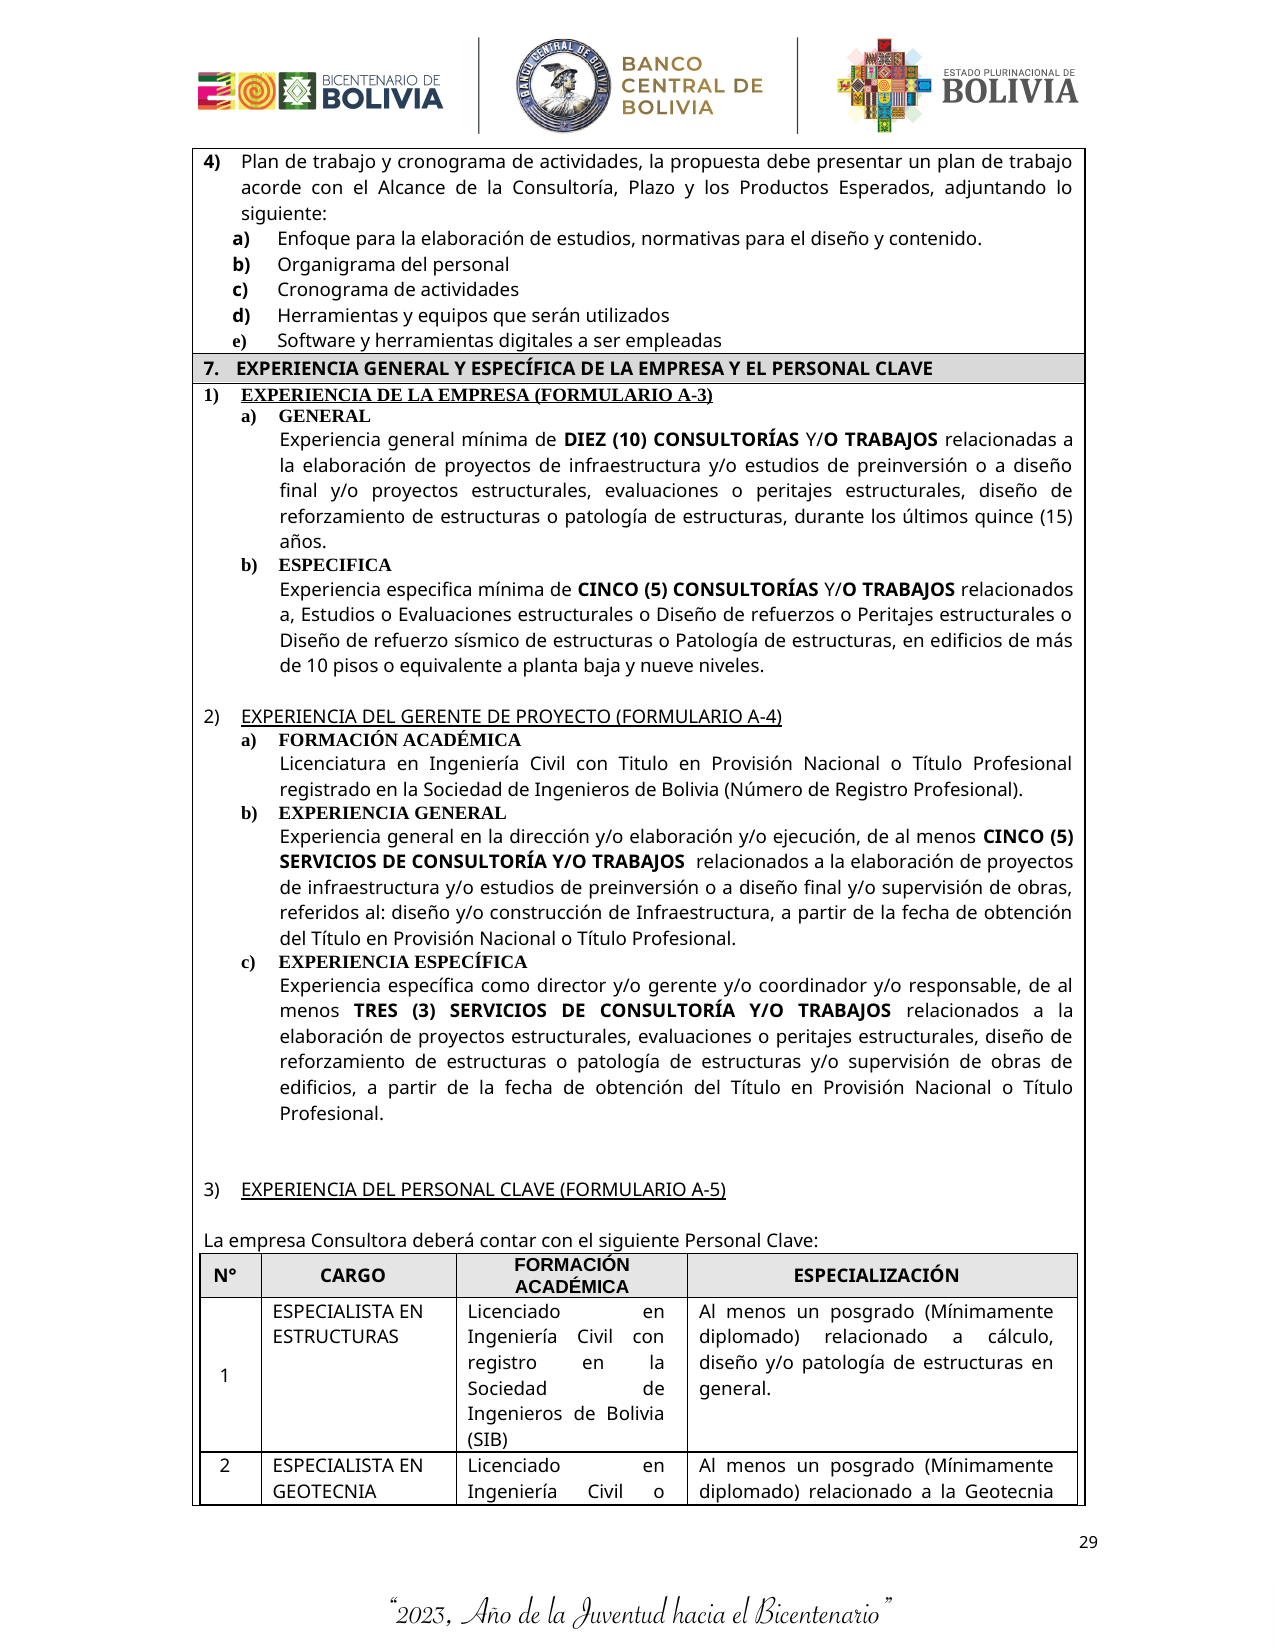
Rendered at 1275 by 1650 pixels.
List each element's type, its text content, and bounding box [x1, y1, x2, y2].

picture [3, 1584, 1275, 1647]
picture [0, 21, 1275, 137]
table_cell EXPERIENCIA GENERAL Y ESPECÍFICA DE LA EMPRESA Y EL PERSONAL CLAVE [193, 354, 1084, 382]
